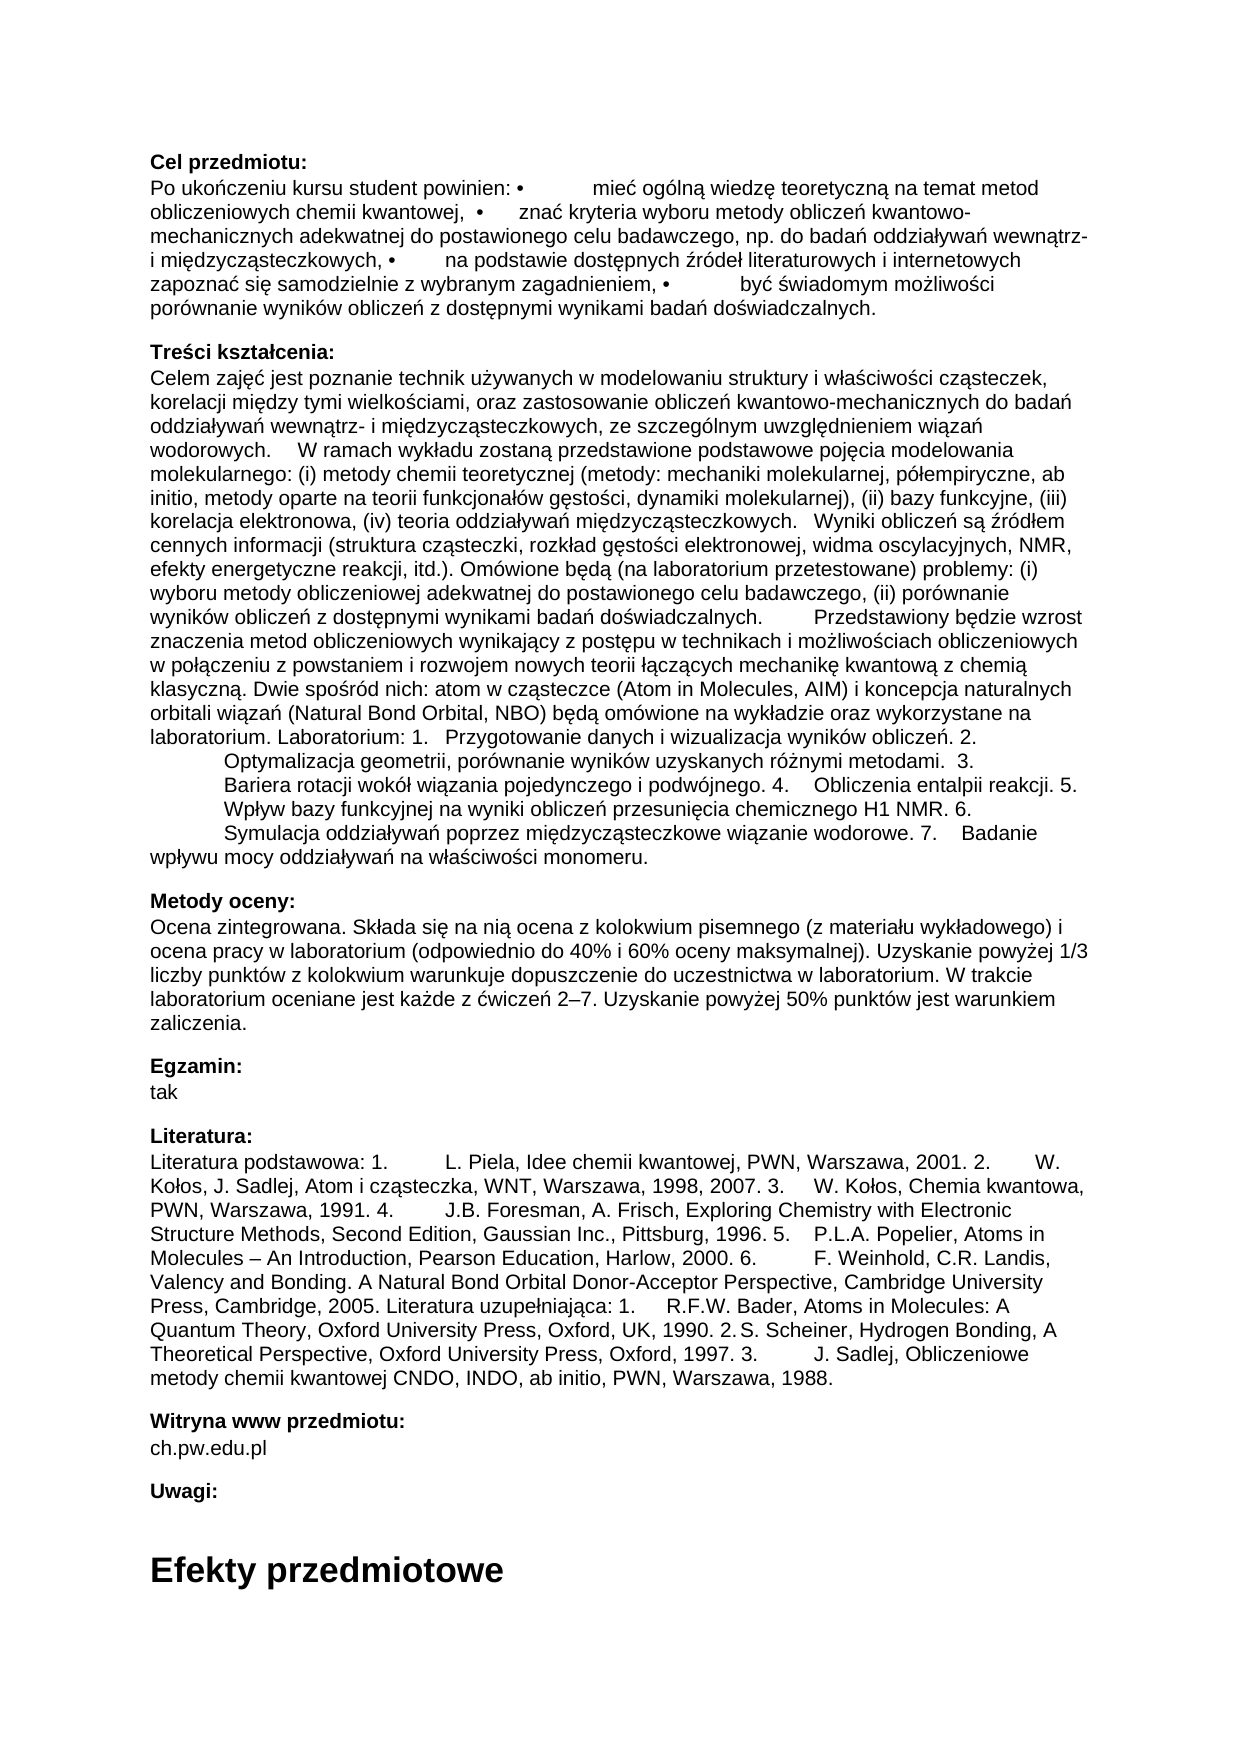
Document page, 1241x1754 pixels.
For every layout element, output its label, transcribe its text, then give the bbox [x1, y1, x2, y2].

text Egzamin: [150, 1054, 1090, 1078]
text Treści kształcenia: [150, 339, 1090, 363]
text Literatura podstawowa: 1. L. Piela, Idee chemii kwantowej, PWN, Warszawa, 2001. 2. W. Kołos, J. Sadlej, Atom i cząsteczka, WNT, Warszawa, 1998, 2007. 3. W. Kołos, Chemia kwantowa, PWN, Warszawa, 1991. 4. J.B. Foresman, A. Frisch, Exploring Chemistry with Electronic Structure Methods, Second Edition, Gaussian Inc., Pittsburg, 1996. 5. P.L.A. Popelier, Atoms in Molecules – An Introduction, Pearson Education, Harlow, 2000. 6. F. Weinhold, C.R. Landis, Valency and Bonding. A Natural Bond Orbital Donor-Acceptor Perspective, Cambridge University Press, Cambridge, 2005. Literatura uzupełniająca: 1. R.F.W. Bader, Atoms in Molecules: A Quantum Theory, Oxford University Press, Oxford, UK, 1990. 2. S. Scheiner, Hydrogen Bonding, A Theoretical Perspective, Oxford University Press, Oxford, 1997. 3. J. Sadlej, Obliczeniowe metody chemii kwantowej CNDO, INDO, ab initio, PWN, Warszawa, 1988. [150, 1150, 1090, 1389]
text Witryna www przedmiotu: [150, 1409, 1090, 1433]
text Literatura: [150, 1124, 1090, 1148]
subtitle Efekty przedmiotowe [150, 1549, 1090, 1590]
text Cel przedmiotu: [150, 150, 1090, 174]
text Metody oceny: [150, 888, 1090, 912]
text ch.pw.edu.pl [150, 1435, 1090, 1459]
text Celem zajęć jest poznanie technik używanych w modelowaniu struktury i właściwości cząsteczek, korelacji między tymi wielkościami, oraz zastosowanie obliczeń kwantowo-mechanicznych do badań oddziaływań wewnątrz- i międzycząsteczkowych, ze szczególnym uwzględnieniem wiązań wodorowych. W ramach wykładu zostaną przedstawione podstawowe pojęcia modelowania molekularnego: (i) metody chemii teoretycznej (metody: mechaniki molekularnej, półempiryczne, ab initio, metody oparte na teorii funkcjonałów gęstości, dynamiki molekularnej), (ii) bazy funkcyjne, (iii) korelacja elektronowa, (iv) teoria oddziaływań międzycząsteczkowych. Wyniki obliczeń są źródłem cennych informacji (struktura cząsteczki, rozkład gęstości elektronowej, widma oscylacyjnych, NMR, efekty energetyczne reakcji, itd.). Omówione będą (na laboratorium przetestowane) problemy: (i) wyboru metody obliczeniowej adekwatnej do postawionego celu badawczego, (ii) porównanie wyników obliczeń z dostępnymi wynikami badań doświadczalnych. Przedstawiony będzie wzrost znaczenia metod obliczeniowych wynikający z postępu w technikach i możliwościach obliczeniowych w połączeniu z powstaniem i rozwojem nowych teorii łączących mechanikę kwantową z chemią klasyczną. Dwie spośród nich: atom w cząsteczce (Atom in Molecules, AIM) i koncepcja naturalnych orbitali wiązań (Natural Bond Orbital, NBO) będą omówione na wykładzie oraz wykorzystane na laboratorium. Laboratorium: 1. Przygotowanie danych i wizualizacja wyników obliczeń. 2. Optymalizacja geometrii, porównanie wyników uzyskanych różnymi metodami. 3. Bariera rotacji wokół wiązania pojedynczego i podwójnego. 4. Obliczenia entalpii reakcji. 5. Wpływ bazy funkcyjnej na wyniki obliczeń przesunięcia chemicznego H1 NMR. 6. Symulacja oddziaływań poprzez międzycząsteczkowe wiązanie wodorowe. 7. Badanie wpływu mocy oddziaływań na właściwości monomeru. [150, 366, 1090, 869]
text Po ukończeniu kursu student powinien: • mieć ogólną wiedzę teoretyczną na temat metod obliczeniowych chemii kwantowej, • znać kryteria wyboru metody obliczeń kwantowo-mechanicznych adekwatnej do postawionego celu badawczego, np. do badań oddziaływań wewnątrz- i międzycząsteczkowych, • na podstawie dostępnych źródeł literaturowych i internetowych zapoznać się samodzielnie z wybranym zagadnieniem, • być świadomym możliwości porównanie wyników obliczeń z dostępnymi wynikami badań doświadczalnych. [150, 176, 1090, 320]
text Ocena zintegrowana. Składa się na nią ocena z kolokwium pisemnego (z materiału wykładowego) i ocena pracy w laboratorium (odpowiednio do 40% i 60% oceny maksymalnej). Uzyskanie powyżej 1/3 liczby punktów z kolokwium warunkuje dopuszczenie do uczestnictwa w laboratorium. W trakcie laboratorium oceniane jest każde z ćwiczeń 2–7. Uzyskanie powyżej 50% punktów jest warunkiem zaliczenia. [150, 914, 1090, 1034]
text tak [150, 1080, 1090, 1104]
text Uwagi: [150, 1479, 1090, 1503]
